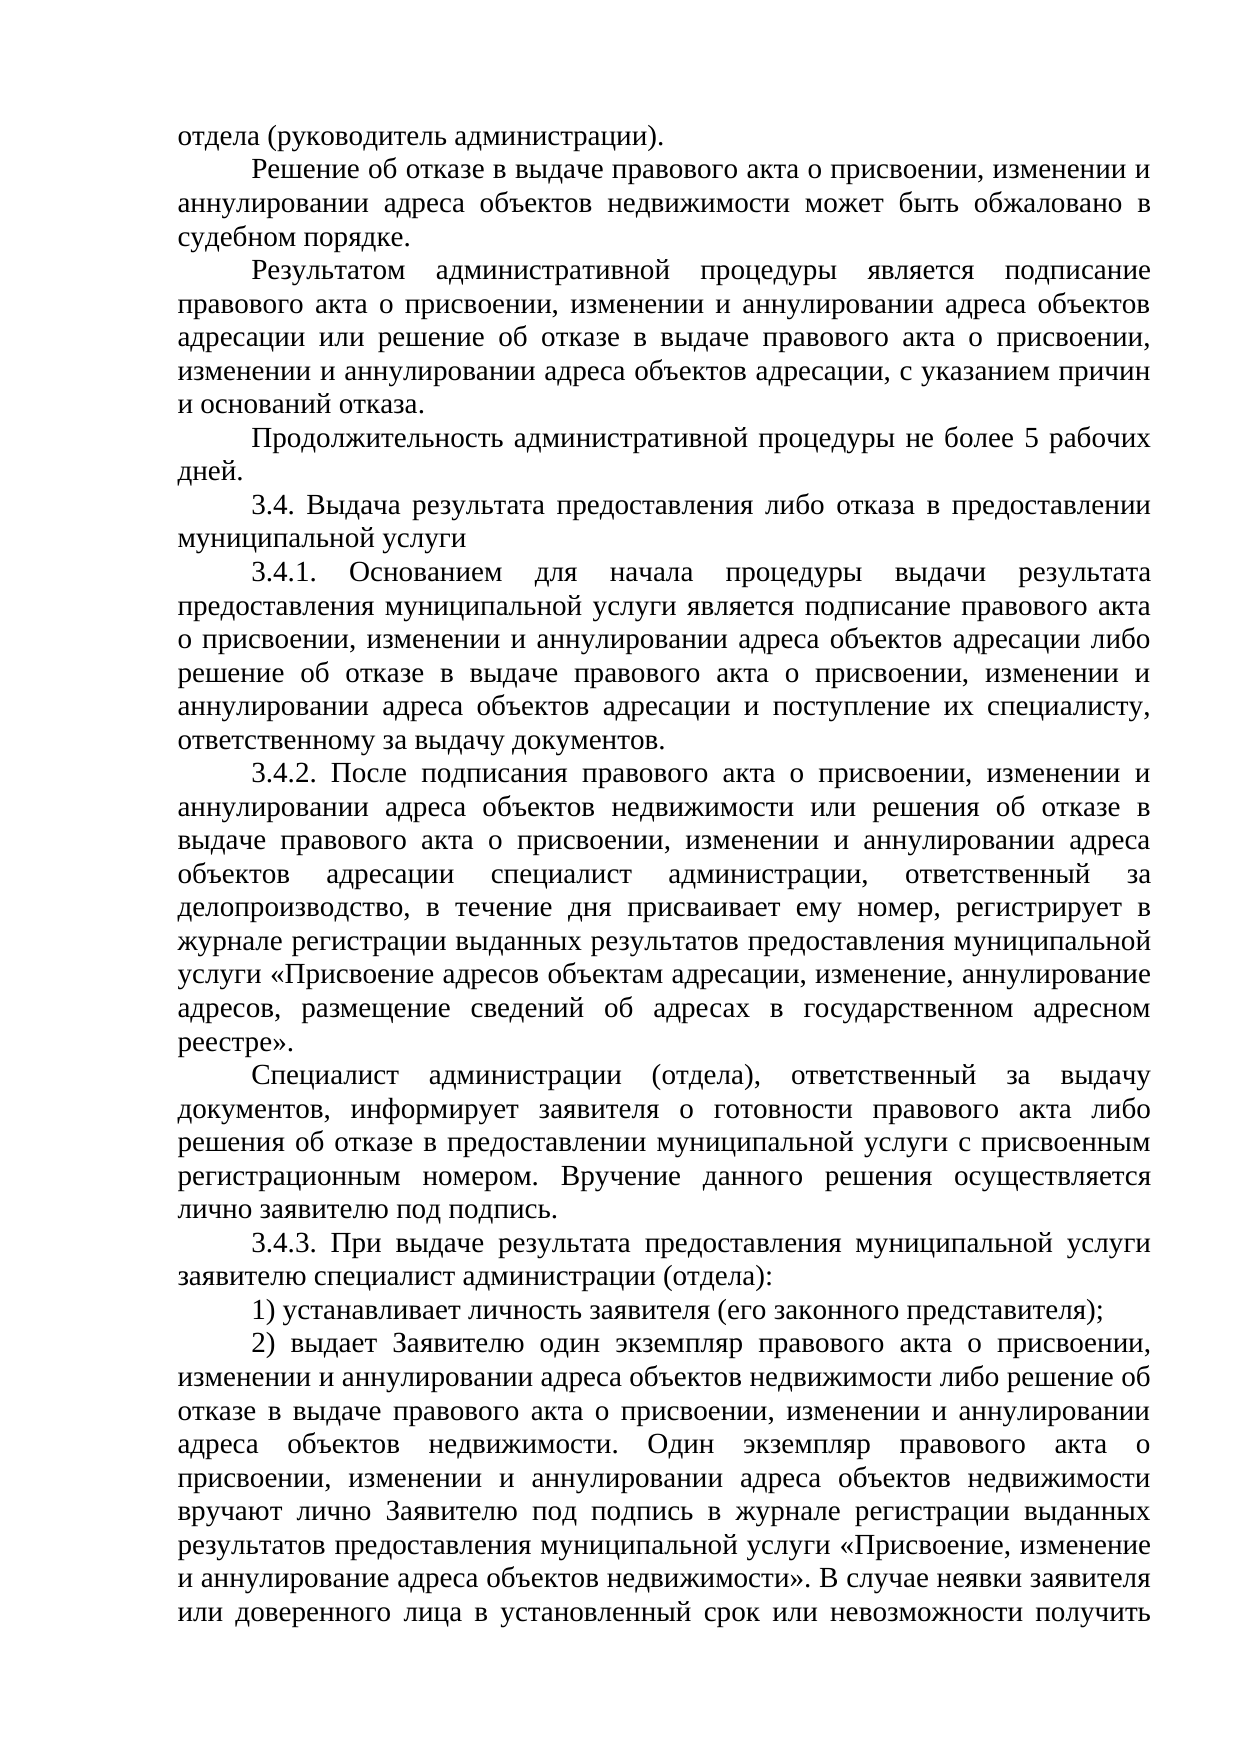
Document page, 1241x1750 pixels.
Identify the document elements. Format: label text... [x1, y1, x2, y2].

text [177, 118, 1152, 152]
text 3.4. Выдача результата предоставления либо отказа в предоставлении муниципальной услуги [177, 487, 1152, 554]
text Специалист администрации (отдела), ответственный за выдачу документов, информирует заявителя о готовности правового акта либо решения об отказе в предоставлении муниципальной услуги с присвоенным регистрационным номером. Вручение данного решения осуществляется лично заявителю под подпись. [177, 1057, 1152, 1225]
text Результатом административной процедуры является подписание правового акта о присвоении, изменении и аннулировании адреса объектов адресации или решение об отказе в выдаче правового акта о присвоении, изменении и аннулировании адреса объектов адресации, с указанием причин и оснований отказа. [177, 252, 1152, 420]
text 3.4.3. При выдаче результата предоставления муниципальной услуги заявителю специалист администрации (отдела): [177, 1225, 1152, 1292]
text 3.4.2. После подписания правового акта о присвоении, изменении и аннулировании адреса объектов недвижимости или решения об отказе в выдаче правового акта о присвоении, изменении и аннулировании адреса объектов адресации специалист администрации, ответственный за делопроизводство, в течение дня присваивает ему номер, регистрирует в журнале регистрации выданных результатов предоставления муниципальной услуги «Присвоение адресов объектам адресации, изменение, аннулирование адресов, размещение сведений об адресах в государственном адресном реестре». [177, 755, 1152, 1057]
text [177, 1326, 1152, 1627]
text Решение об отказе в выдаче правового акта о присвоении, изменении и аннулировании адреса объектов недвижимости может быть обжаловано в судебном порядке. [177, 152, 1152, 252]
text 1) устанавливает личность заявителя (его законного представителя); [177, 1292, 1152, 1326]
text 3.4.1. Основанием для начала процедуры выдачи результата предоставления муниципальной услуги является подписание правового акта о присвоении, изменении и аннулировании адреса объектов адресации либо решение об отказе в выдаче правового акта о присвоении, изменении и аннулировании адреса объектов адресации и поступление их специалисту, ответственному за выдачу документов. [177, 554, 1152, 755]
text Продолжительность административной процедуры не более 5 рабочих дней. [177, 420, 1152, 487]
